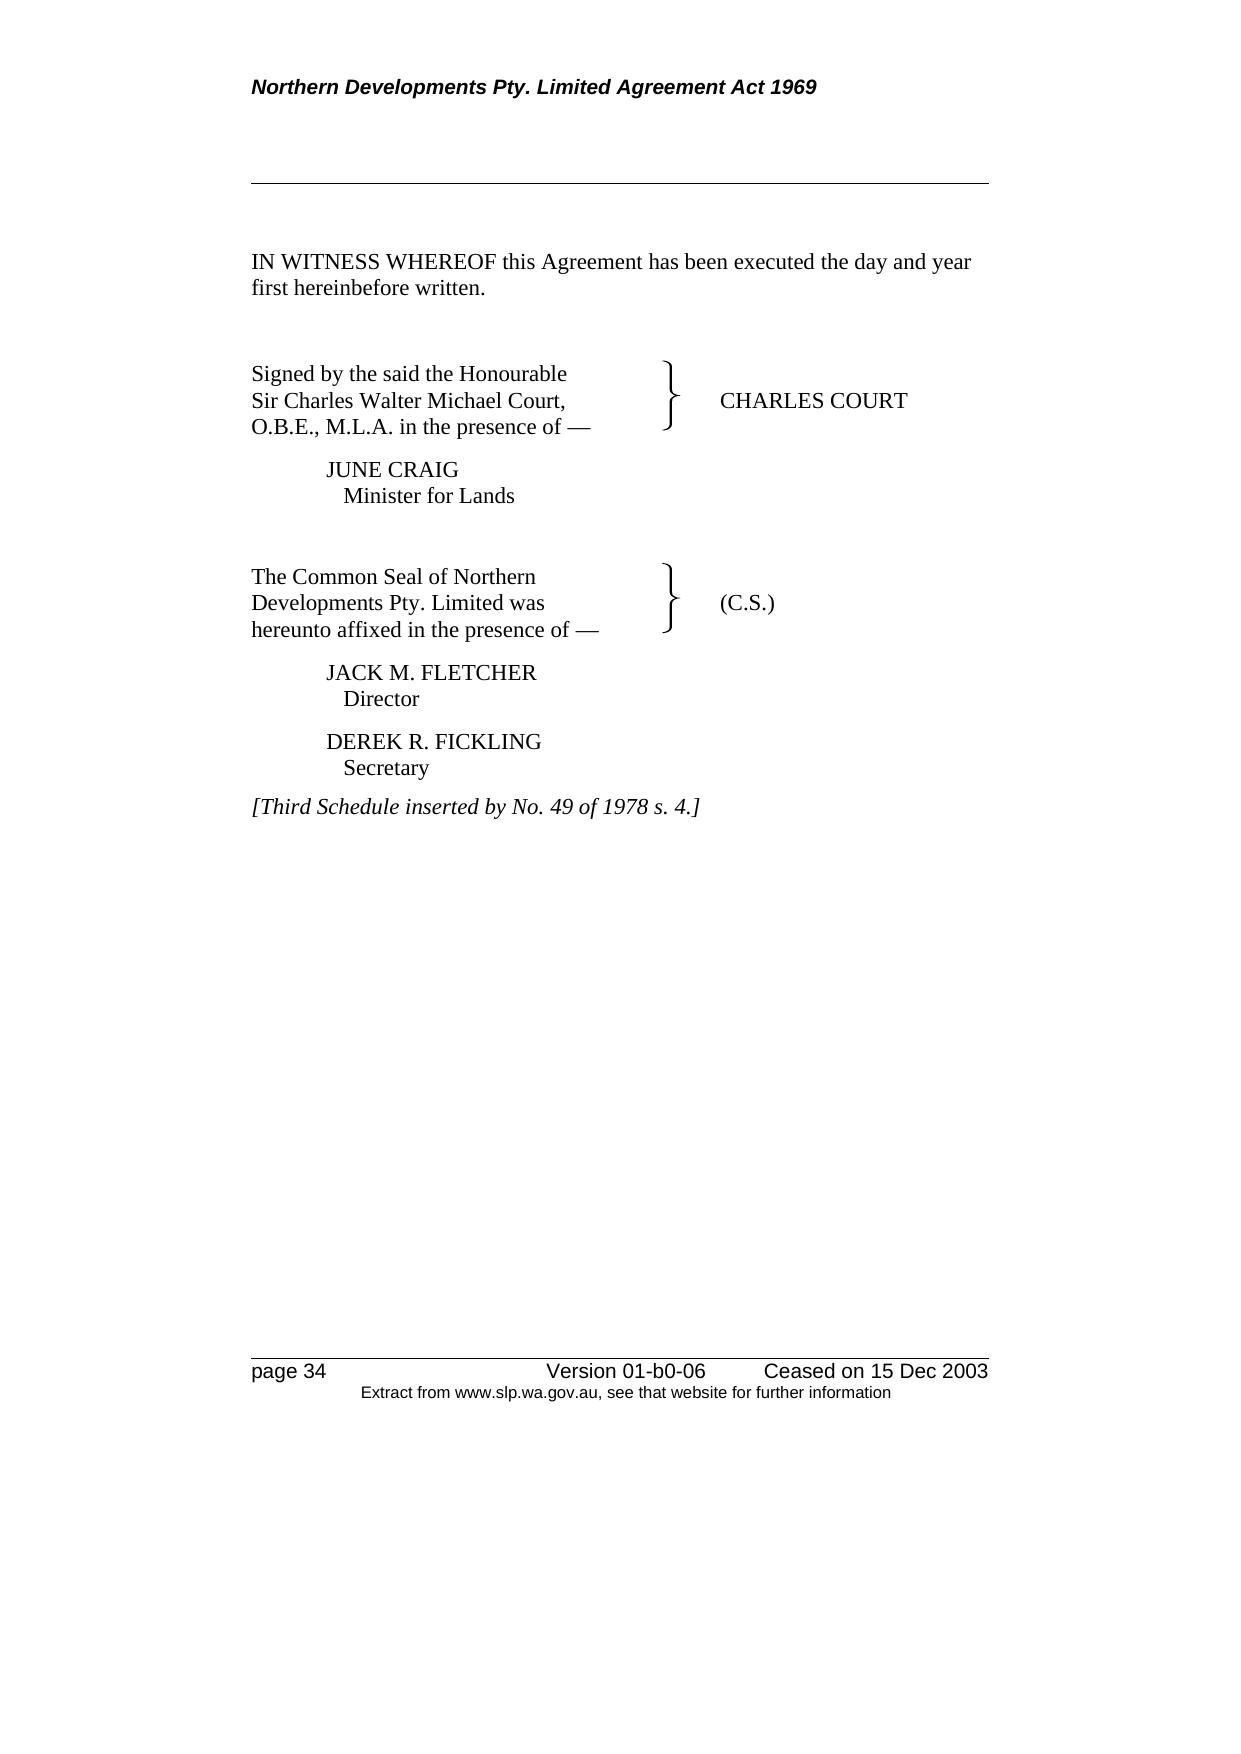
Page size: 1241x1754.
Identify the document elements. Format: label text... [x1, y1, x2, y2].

text IN WITNESS WHEREOF this Agreement has been executed the day and year first hereinbefore written. [251, 248, 989, 301]
table_header [650, 344, 709, 439]
text Secretary [251, 754, 989, 781]
text JACK M. FLETCHER [251, 659, 989, 685]
table_header (C.S.) [709, 546, 989, 642]
text Director [251, 685, 989, 711]
table_header [650, 546, 709, 642]
text DEREK R. FICKLING [251, 728, 989, 754]
text JUNE CRAIG [251, 456, 989, 482]
text Minister for Lands [251, 482, 989, 509]
table_header Signed by the said the Honourable Sir Charles Walter Michael Court, O.B.E., M.L.A. in the presence of — [240, 344, 650, 439]
table_header The Common Seal of Northern Developments Pty. Limited was hereunto affixed in the presence of — [240, 546, 650, 642]
text [Third Schedule inserted by No. 49 of 1978 s. 4.] [251, 793, 989, 820]
table_header CHARLES COURT [709, 344, 989, 439]
